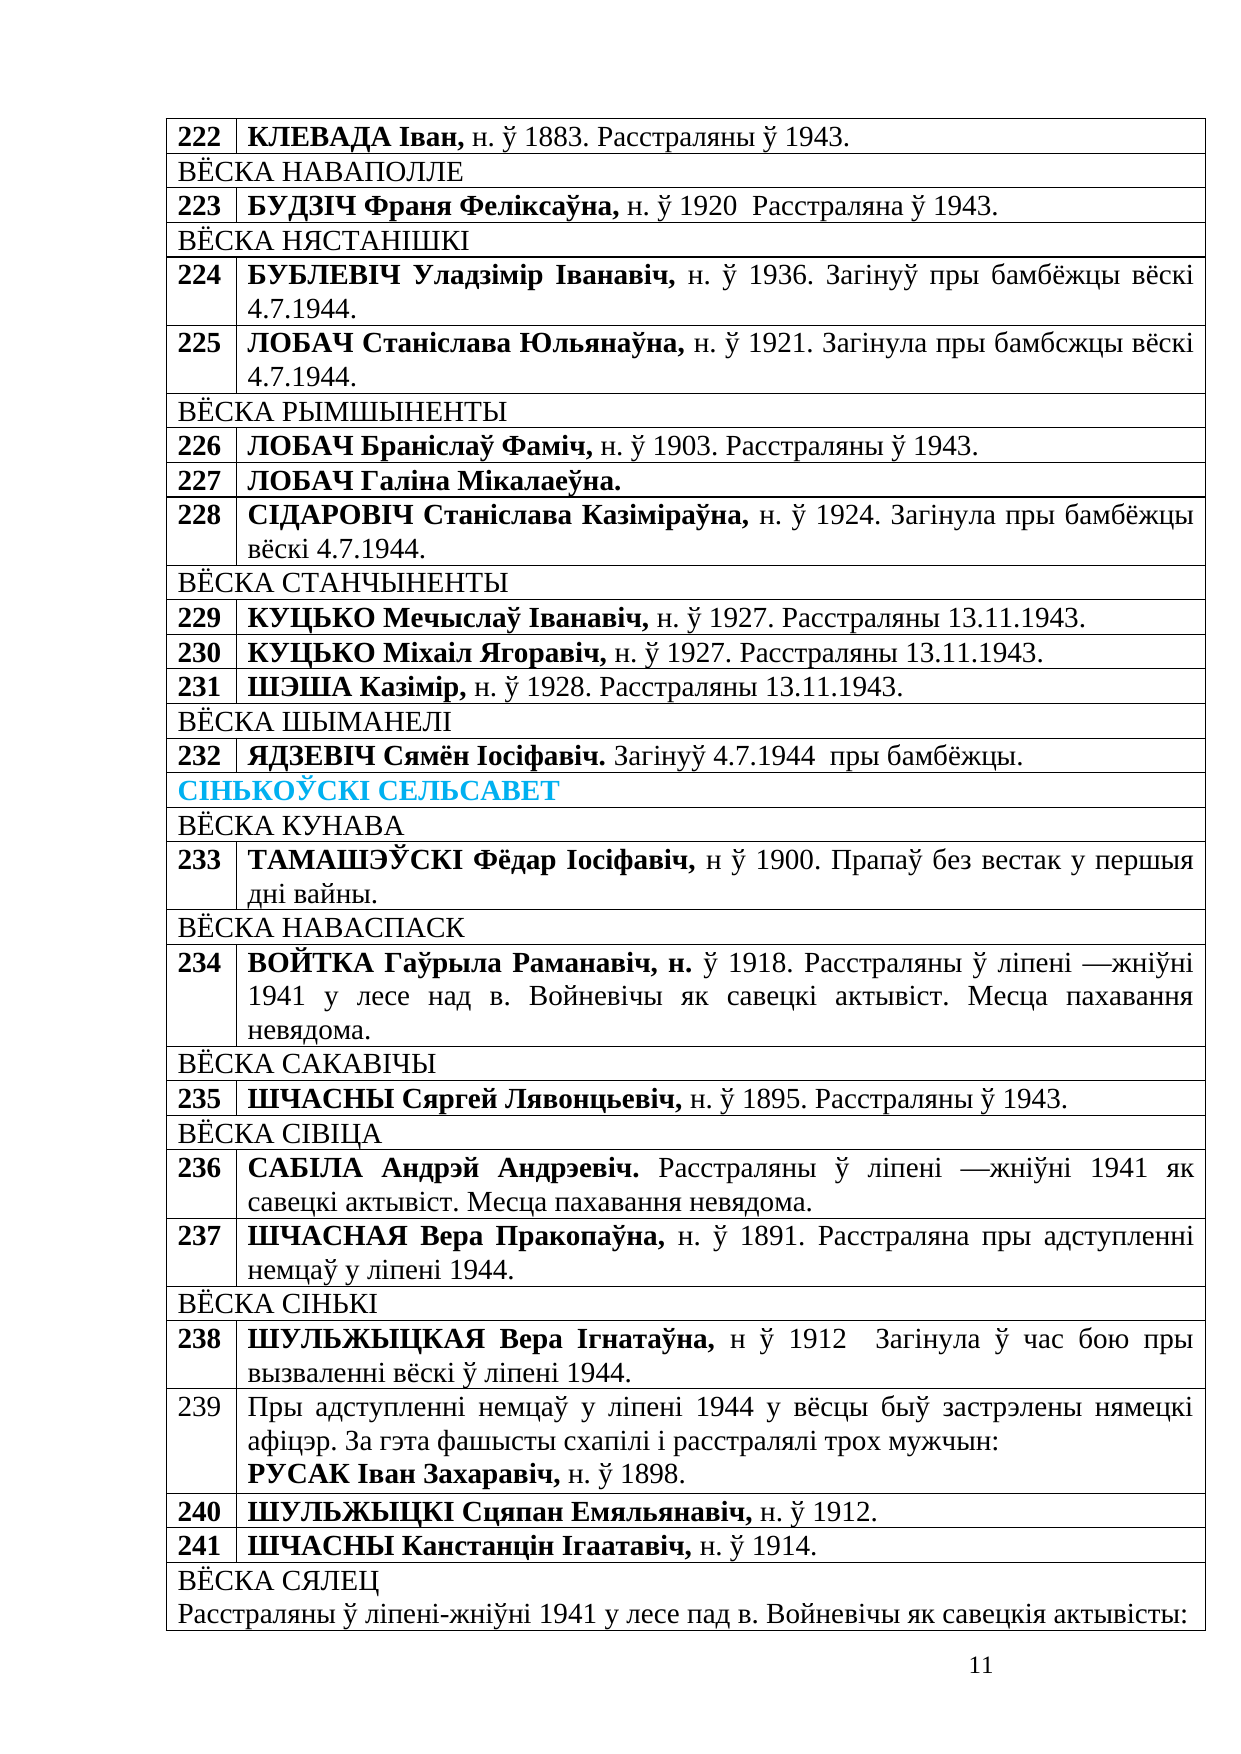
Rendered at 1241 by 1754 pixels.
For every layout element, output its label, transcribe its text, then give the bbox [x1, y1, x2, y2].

table_cell 238 [167, 1321, 236, 1388]
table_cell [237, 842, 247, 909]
table_cell Пры адступленні немцаў у ліпені 1944 у вёсцы быў застрэлены нямецкі афіцэр. За гэта фашысты схапілі і расстралялі трох мужчын: РУСАК Іван Захаравіч, н. ў 1898. [237, 1389, 1205, 1493]
table_cell 228 [167, 498, 236, 564]
table_cell 234 [167, 945, 236, 1046]
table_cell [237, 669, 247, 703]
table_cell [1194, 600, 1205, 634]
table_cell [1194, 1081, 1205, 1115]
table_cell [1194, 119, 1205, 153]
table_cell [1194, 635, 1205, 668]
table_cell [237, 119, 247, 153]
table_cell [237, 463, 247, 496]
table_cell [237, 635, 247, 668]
table_cell СІДАРОВІЧ Станіслава Казіміраўна, н. ў 1924. Загінула пры бамбёжцы вёскі 4.7.1944. [237, 498, 1205, 564]
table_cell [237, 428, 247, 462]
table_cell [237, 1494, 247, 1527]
table_cell 233 [167, 842, 236, 909]
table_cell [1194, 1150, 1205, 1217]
table_cell 237 [167, 1219, 236, 1286]
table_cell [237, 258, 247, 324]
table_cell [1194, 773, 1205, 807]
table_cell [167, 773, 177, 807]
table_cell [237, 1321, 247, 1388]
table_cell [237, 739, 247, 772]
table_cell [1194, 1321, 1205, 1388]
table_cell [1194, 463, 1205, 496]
table_cell 225 [167, 326, 236, 393]
table_cell 239 [167, 1389, 236, 1493]
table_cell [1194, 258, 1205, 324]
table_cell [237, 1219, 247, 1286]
table_cell 224 [167, 258, 236, 324]
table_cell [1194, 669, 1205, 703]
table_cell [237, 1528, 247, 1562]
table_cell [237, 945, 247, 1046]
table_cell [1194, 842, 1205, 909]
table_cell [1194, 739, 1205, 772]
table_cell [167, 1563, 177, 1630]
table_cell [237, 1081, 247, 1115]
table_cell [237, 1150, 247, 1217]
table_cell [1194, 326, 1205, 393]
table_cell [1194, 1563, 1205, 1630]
table_cell 236 [167, 1150, 236, 1217]
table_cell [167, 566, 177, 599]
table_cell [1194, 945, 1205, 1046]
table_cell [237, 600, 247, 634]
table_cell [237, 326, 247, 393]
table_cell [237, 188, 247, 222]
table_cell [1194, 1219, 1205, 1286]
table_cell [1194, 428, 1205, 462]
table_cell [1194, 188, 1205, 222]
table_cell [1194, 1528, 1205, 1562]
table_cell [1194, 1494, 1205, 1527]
